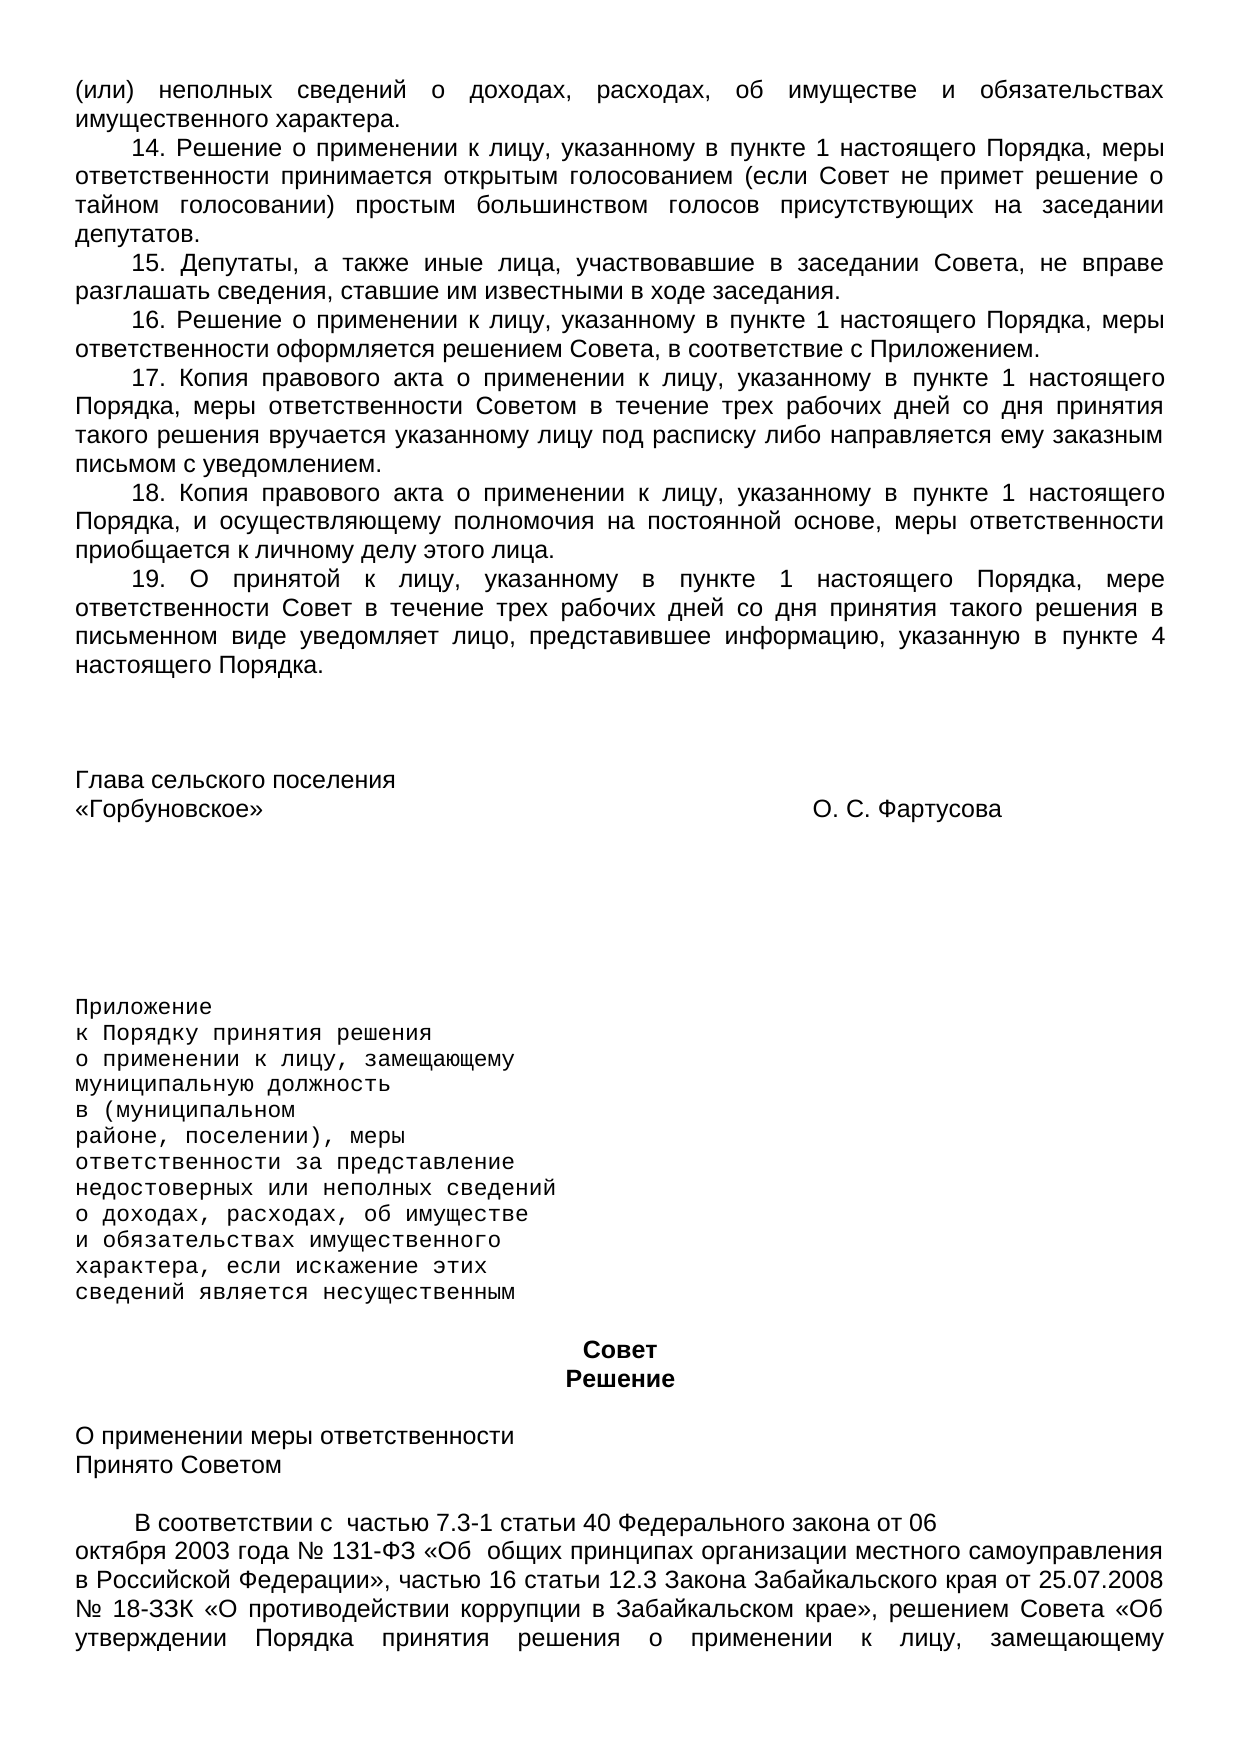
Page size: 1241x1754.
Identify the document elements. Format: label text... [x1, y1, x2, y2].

text ответственности за представление [75, 1151, 1165, 1177]
text муниципальную должность [75, 1073, 1165, 1099]
text районе, поселении), меры [75, 1125, 1165, 1151]
text 14. Решение о применении к лицу, указанному в пункте 1 настоящего Порядка, меры ответственности принимается открытым голосованием (если Совет не примет решение о тайном голосовании) простым большинством голосов присутствующих на заседании депутатов. [75, 132, 1165, 247]
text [75, 1536, 1165, 1651]
text и обязательствах имущественного [75, 1228, 1165, 1254]
text сведений является несущественным [75, 1280, 1165, 1306]
text к Порядку принятия решения [75, 1021, 1165, 1047]
text О применении меры ответственности [75, 1421, 1165, 1450]
text Решение [75, 1364, 1165, 1392]
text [75, 75, 1165, 132]
text характера, если искажение этих [75, 1254, 1165, 1280]
text о доходах, расходах, об имуществе [75, 1202, 1165, 1228]
text Глава сельского поселения [75, 765, 1165, 794]
text В соответствии с частью 7.3-1 статьи 40 Федерального закона от 06 [75, 1507, 1165, 1536]
text в (муниципальном [75, 1099, 1165, 1125]
text 18. Копия правового акта о применении к лицу, указанному в пункте 1 настоящего Порядка, и осуществляющему полномочия на постоянной основе, меры ответственности приобщается к личному делу этого лица. [75, 477, 1165, 564]
text Приложение [75, 995, 1165, 1021]
text «Горбуновское» О. С. Фартусова [75, 794, 1165, 822]
text 17. Копия правового акта о применении к лицу, указанному в пункте 1 настоящего Порядка, меры ответственности Советом в течение трех рабочих дней со дня принятия такого решения вручается указанному лицу под расписку либо направляется ему заказным письмом с уведомлением. [75, 362, 1165, 477]
text Принято Советом [75, 1450, 1165, 1479]
text о применении к лицу, замещающему [75, 1047, 1165, 1073]
text 16. Решение о применении к лицу, указанному в пункте 1 настоящего Порядка, меры ответственности оформляется решением Совета, в соответствие с Приложением. [75, 305, 1165, 362]
text Совет [75, 1335, 1165, 1364]
text 15. Депутаты, а также иные лица, участвовавшие в заседании Совета, не вправе разглашать сведения, ставшие им известными в ходе заседания. [75, 247, 1165, 305]
text недостоверных или неполных сведений [75, 1177, 1165, 1202]
text 19. О принятой к лицу, указанному в пункте 1 настоящего Порядка, мере ответственности Совет в течение трех рабочих дней со дня принятия такого решения в письменном виде уведомляет лицо, представившее информацию, указанную в пункте 4 настоящего Порядка. [75, 564, 1165, 679]
